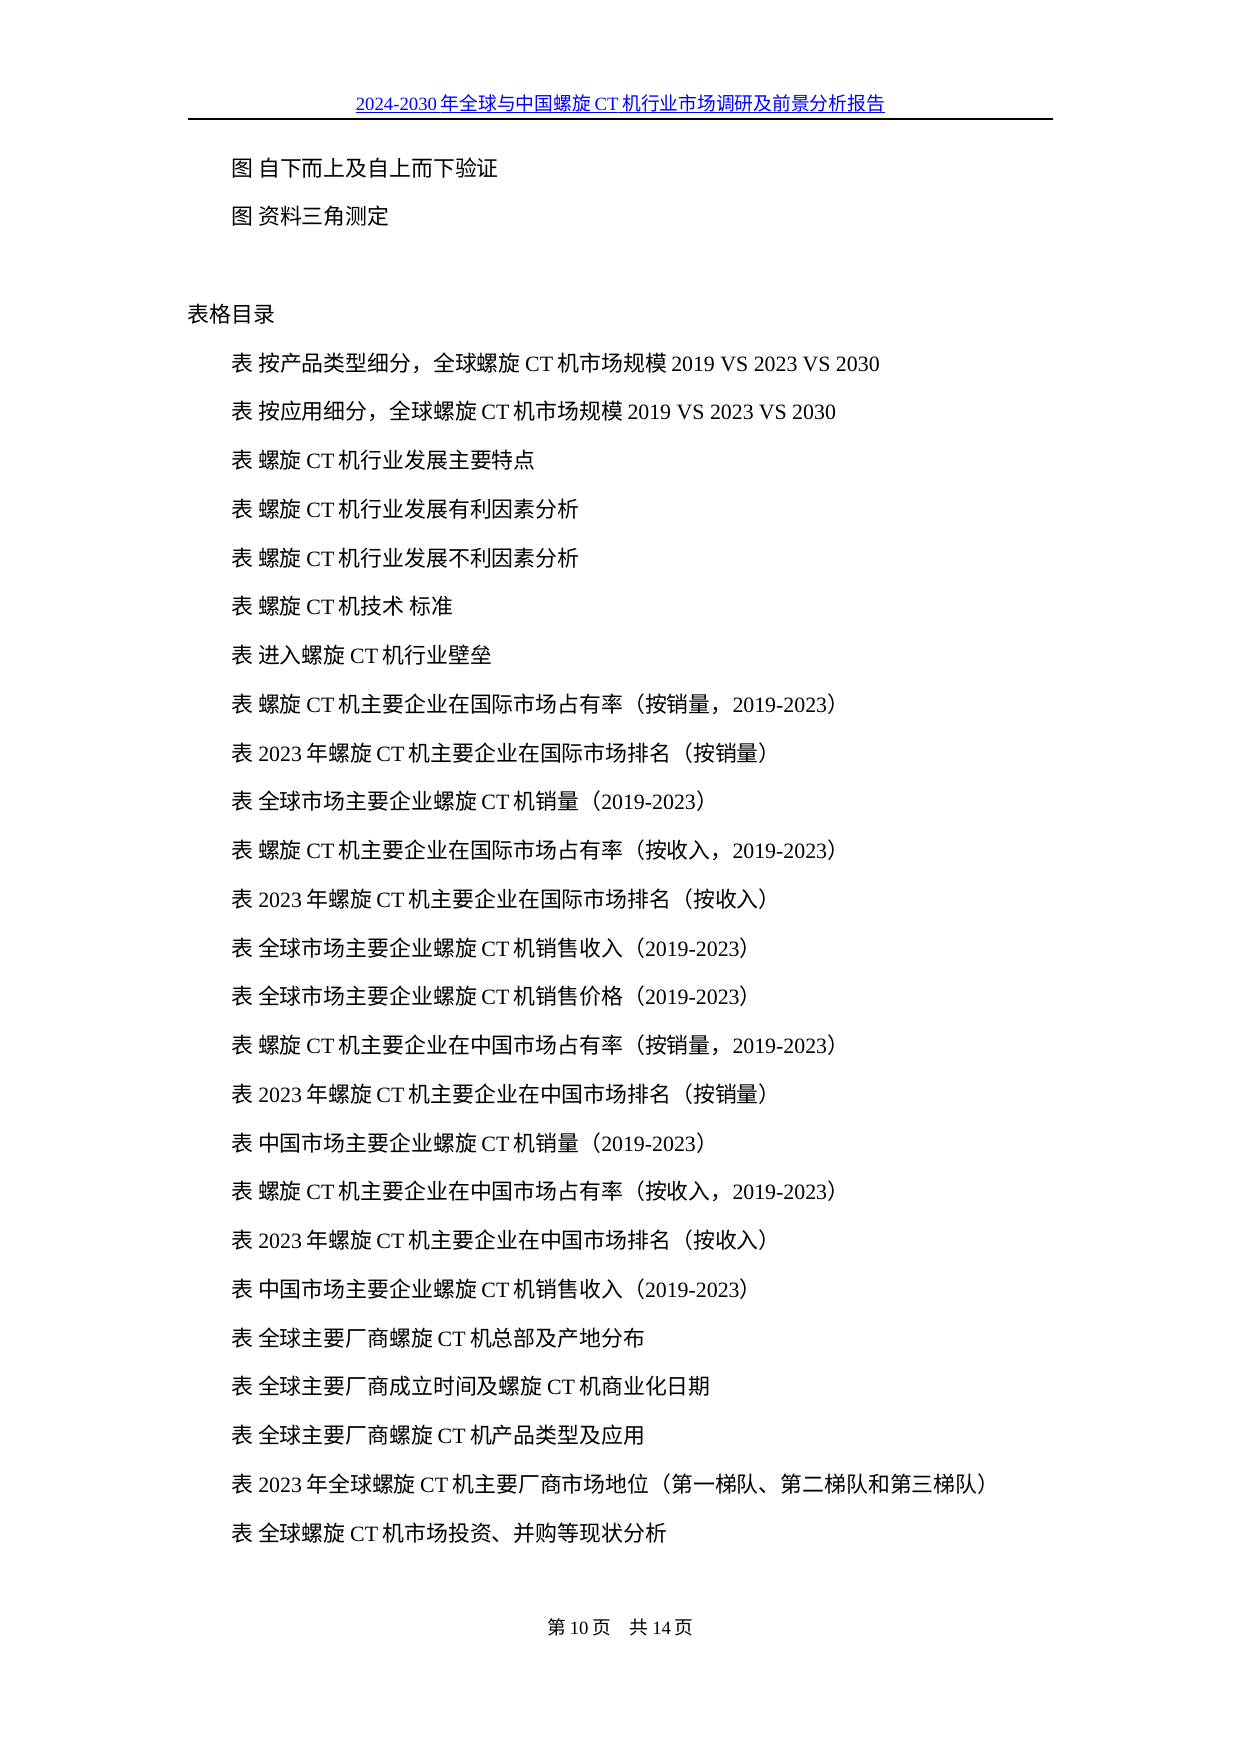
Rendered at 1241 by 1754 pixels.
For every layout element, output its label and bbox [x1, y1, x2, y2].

text [187, 150, 1053, 1548]
